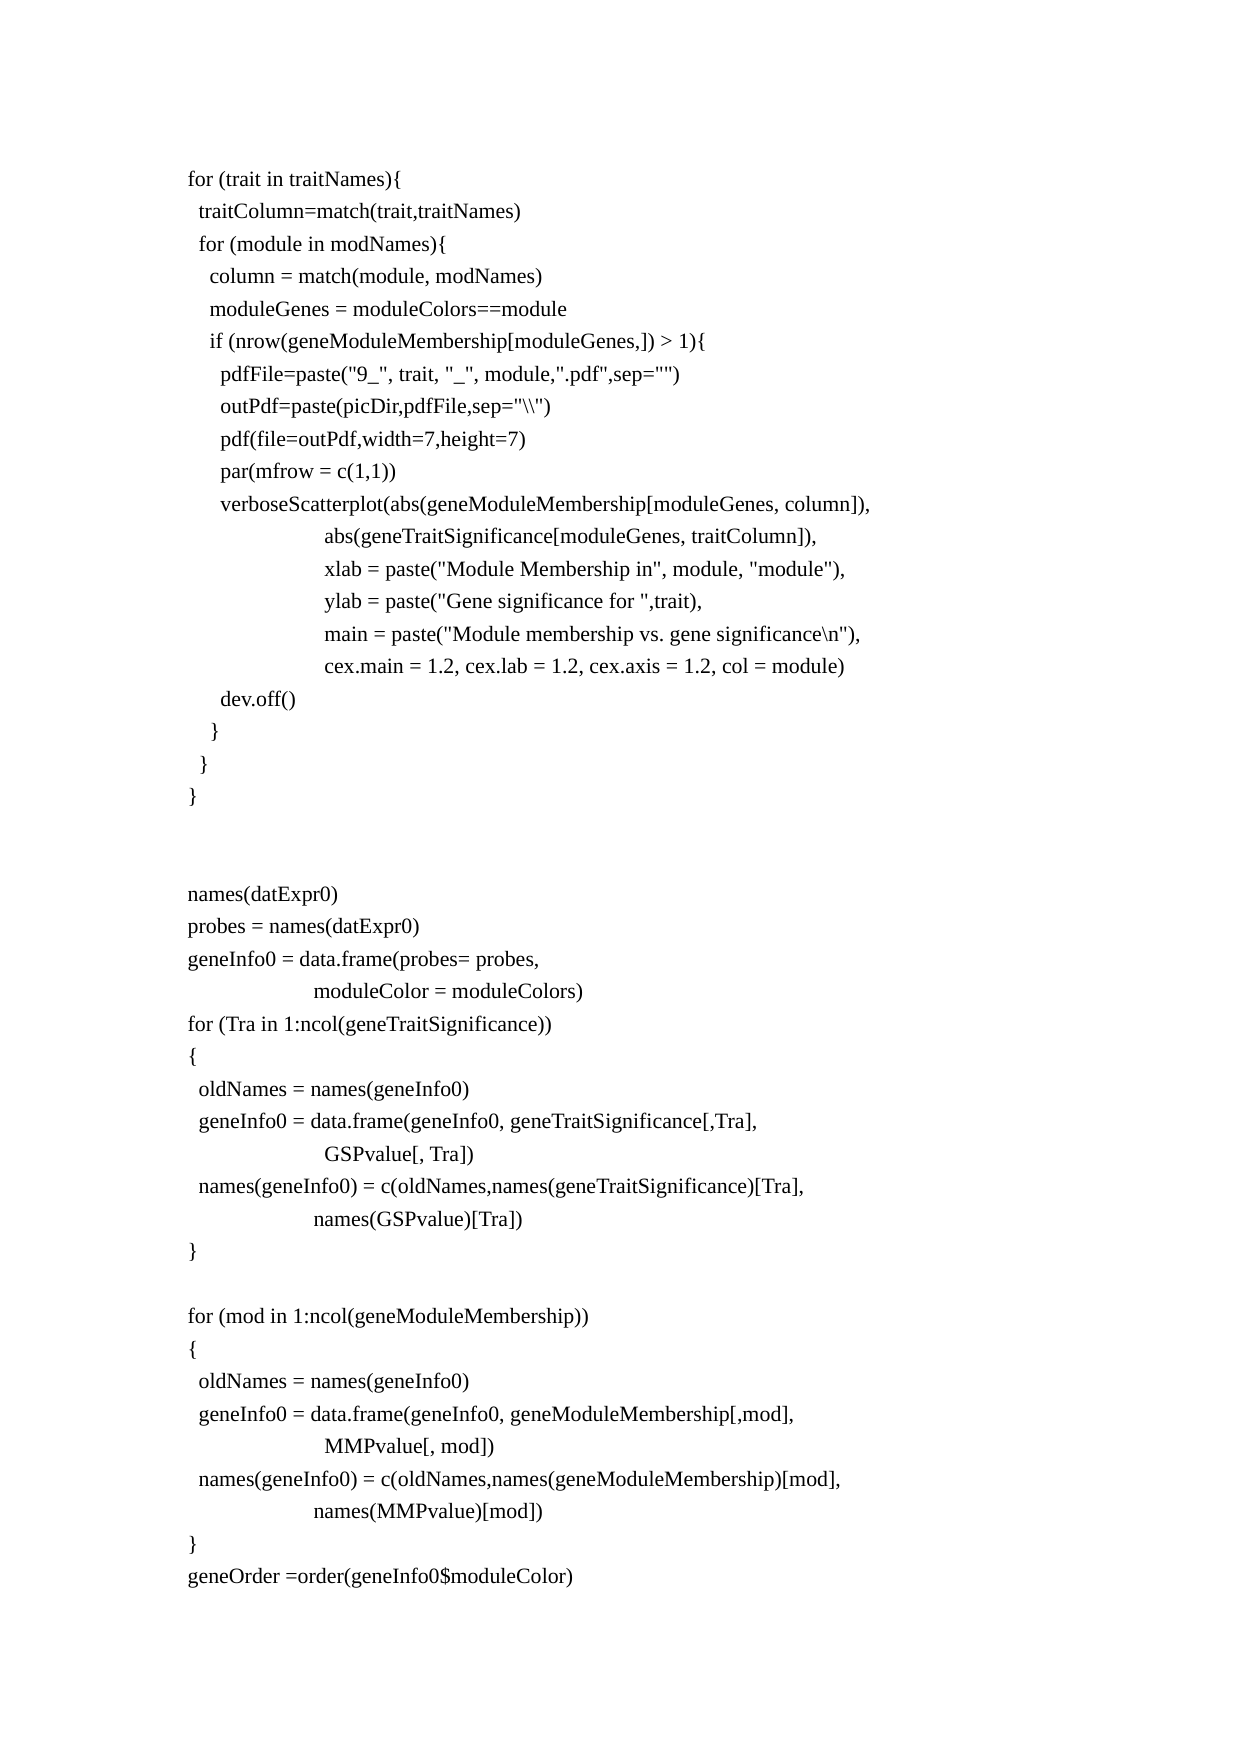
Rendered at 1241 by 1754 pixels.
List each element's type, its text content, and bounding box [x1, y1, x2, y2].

text moduleColor = moduleColors) [187, 974, 1053, 1007]
text for (mod in 1:ncol(geneModuleMembership)) [187, 1299, 1053, 1332]
text } [187, 1527, 1053, 1559]
text probes = names(datExpr0) [187, 909, 1053, 942]
text abs(geneTraitSignificance[moduleGenes, traitColumn]), [187, 519, 1053, 552]
text } [187, 779, 1053, 812]
text GSPvalue[, Tra]) [187, 1137, 1053, 1169]
text } [187, 714, 1053, 747]
text ylab = paste("Gene significance for ",trait), [187, 584, 1053, 617]
text if (nrow(geneModuleMembership[moduleGenes,]) > 1){ [187, 324, 1053, 357]
text par(mfrow = c(1,1)) [187, 454, 1053, 487]
text main = paste("Module membership vs. gene significance\n"), [187, 617, 1053, 649]
text { [187, 1039, 1053, 1072]
text column = match(module, modNames) [187, 259, 1053, 292]
text geneInfo0 = data.frame(probes= probes, [187, 942, 1053, 974]
text pdfFile=paste("9_", trait, "_", module,".pdf",sep="") [187, 357, 1053, 389]
text oldNames = names(geneInfo0) [187, 1072, 1053, 1104]
text moduleGenes = moduleColors==module [187, 292, 1053, 324]
text traitColumn=match(trait,traitNames) [187, 194, 1053, 227]
text outPdf=paste(picDir,pdfFile,sep="\\") [187, 389, 1053, 422]
text geneInfo0 = data.frame(geneInfo0, geneModuleMembership[,mod], [187, 1397, 1053, 1429]
text MMPvalue[, mod]) [187, 1429, 1053, 1462]
text verboseScatterplot(abs(geneModuleMembership[moduleGenes, column]), [187, 487, 1053, 519]
text names(GSPvalue)[Tra]) [187, 1202, 1053, 1234]
text oldNames = names(geneInfo0) [187, 1364, 1053, 1397]
text cex.main = 1.2, cex.lab = 1.2, cex.axis = 1.2, col = module) [187, 649, 1053, 682]
text for (module in modNames){ [187, 227, 1053, 259]
text { [187, 1332, 1053, 1364]
text names(geneInfo0) = c(oldNames,names(geneModuleMembership)[mod], [187, 1462, 1053, 1494]
text dev.off() [187, 682, 1053, 714]
text } [187, 1234, 1053, 1267]
text } [187, 747, 1053, 779]
text names(MMPvalue)[mod]) [187, 1494, 1053, 1527]
text for (trait in traitNames){ [187, 162, 1053, 194]
text names(geneInfo0) = c(oldNames,names(geneTraitSignificance)[Tra], [187, 1169, 1053, 1202]
text geneInfo0 = data.frame(geneInfo0, geneTraitSignificance[,Tra], [187, 1104, 1053, 1137]
text for (Tra in 1:ncol(geneTraitSignificance)) [187, 1007, 1053, 1039]
text xlab = paste("Module Membership in", module, "module"), [187, 552, 1053, 584]
text pdf(file=outPdf,width=7,height=7) [187, 422, 1053, 454]
text geneOrder =order(geneInfo0$moduleColor) [187, 1559, 1053, 1592]
text names(datExpr0) [187, 877, 1053, 909]
